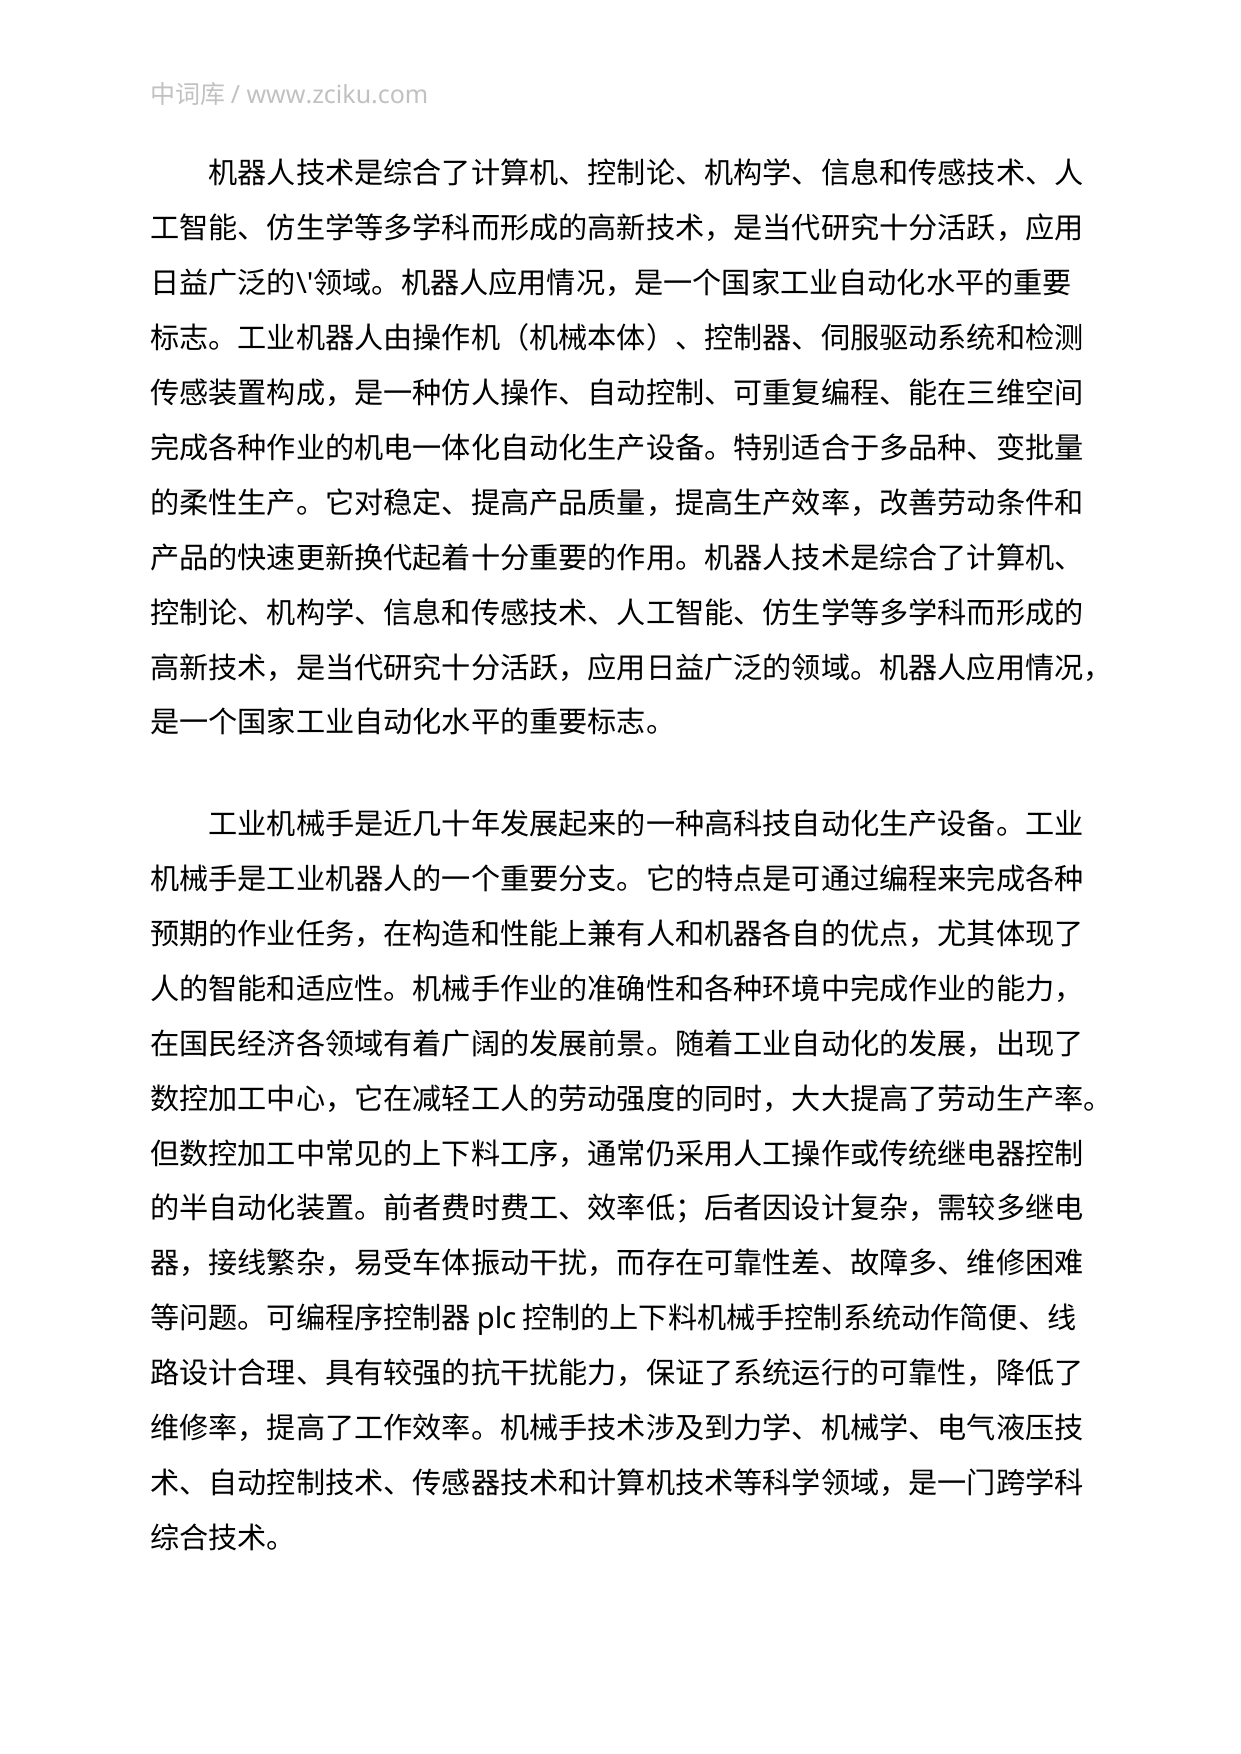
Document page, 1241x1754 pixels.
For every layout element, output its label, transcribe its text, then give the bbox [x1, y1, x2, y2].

text 机器人技术是综合了计算机、控制论、机构学、信息和传感技术、人工智能、仿生学等多学科而形成的高新技术，是当代研究十分活跃，应用日益广泛的\'领域。机器人应用情况，是一个国家工业自动化水平的重要标志。工业机器人由操作机（机械本体）、控制器、伺服驱动系统和检测传感装置构成，是一种仿人操作、自动控制、可重复编程、能在三维空间完成各种作业的机电一体化自动化生产设备。特别适合于多品种、变批量的柔性生产。它对稳定、提高产品质量，提高生产效率，改善劳动条件和产品的快速更新换代起着十分重要的作用。机器人技术是综合了计算机、控制论、机构学、信息和传感技术、人工智能、仿生学等多学科而形成的高新技术，是当代研究十分活跃，应用日益广泛的领域。机器人应用情况，是一个国家工业自动化水平的重要标志。 [150, 150, 1090, 741]
text 工业机械手是近几十年发展起来的一种高科技自动化生产设备。工业机械手是工业机器人的一个重要分支。它的特点是可通过编程来完成各种预期的作业任务，在构造和性能上兼有人和机器各自的优点，尤其体现了人的智能和适应性。机械手作业的准确性和各种环境中完成作业的能力，在国民经济各领域有着广阔的发展前景。随着工业自动化的发展，出现了数控加工中心，它在减轻工人的劳动强度的同时，大大提高了劳动生产率。但数控加工中常见的上下料工序，通常仍采用人工操作或传统继电器控制的半自动化装置。前者费时费工、效率低；后者因设计复杂，需较多继电器，接线繁杂，易受车体振动干扰，而存在可靠性差、故障多、维修困难等问题。可编程序控制器plc控制的上下料机械手控制系统动作简便、线路设计合理、具有较强的抗干扰能力，保证了系统运行的可靠性，降低了维修率，提高了工作效率。机械手技术涉及到力学、机械学、电气液压技术、自动控制技术、传感器技术和计算机技术等科学领域，是一门跨学科综合技术。 [150, 801, 1090, 1557]
